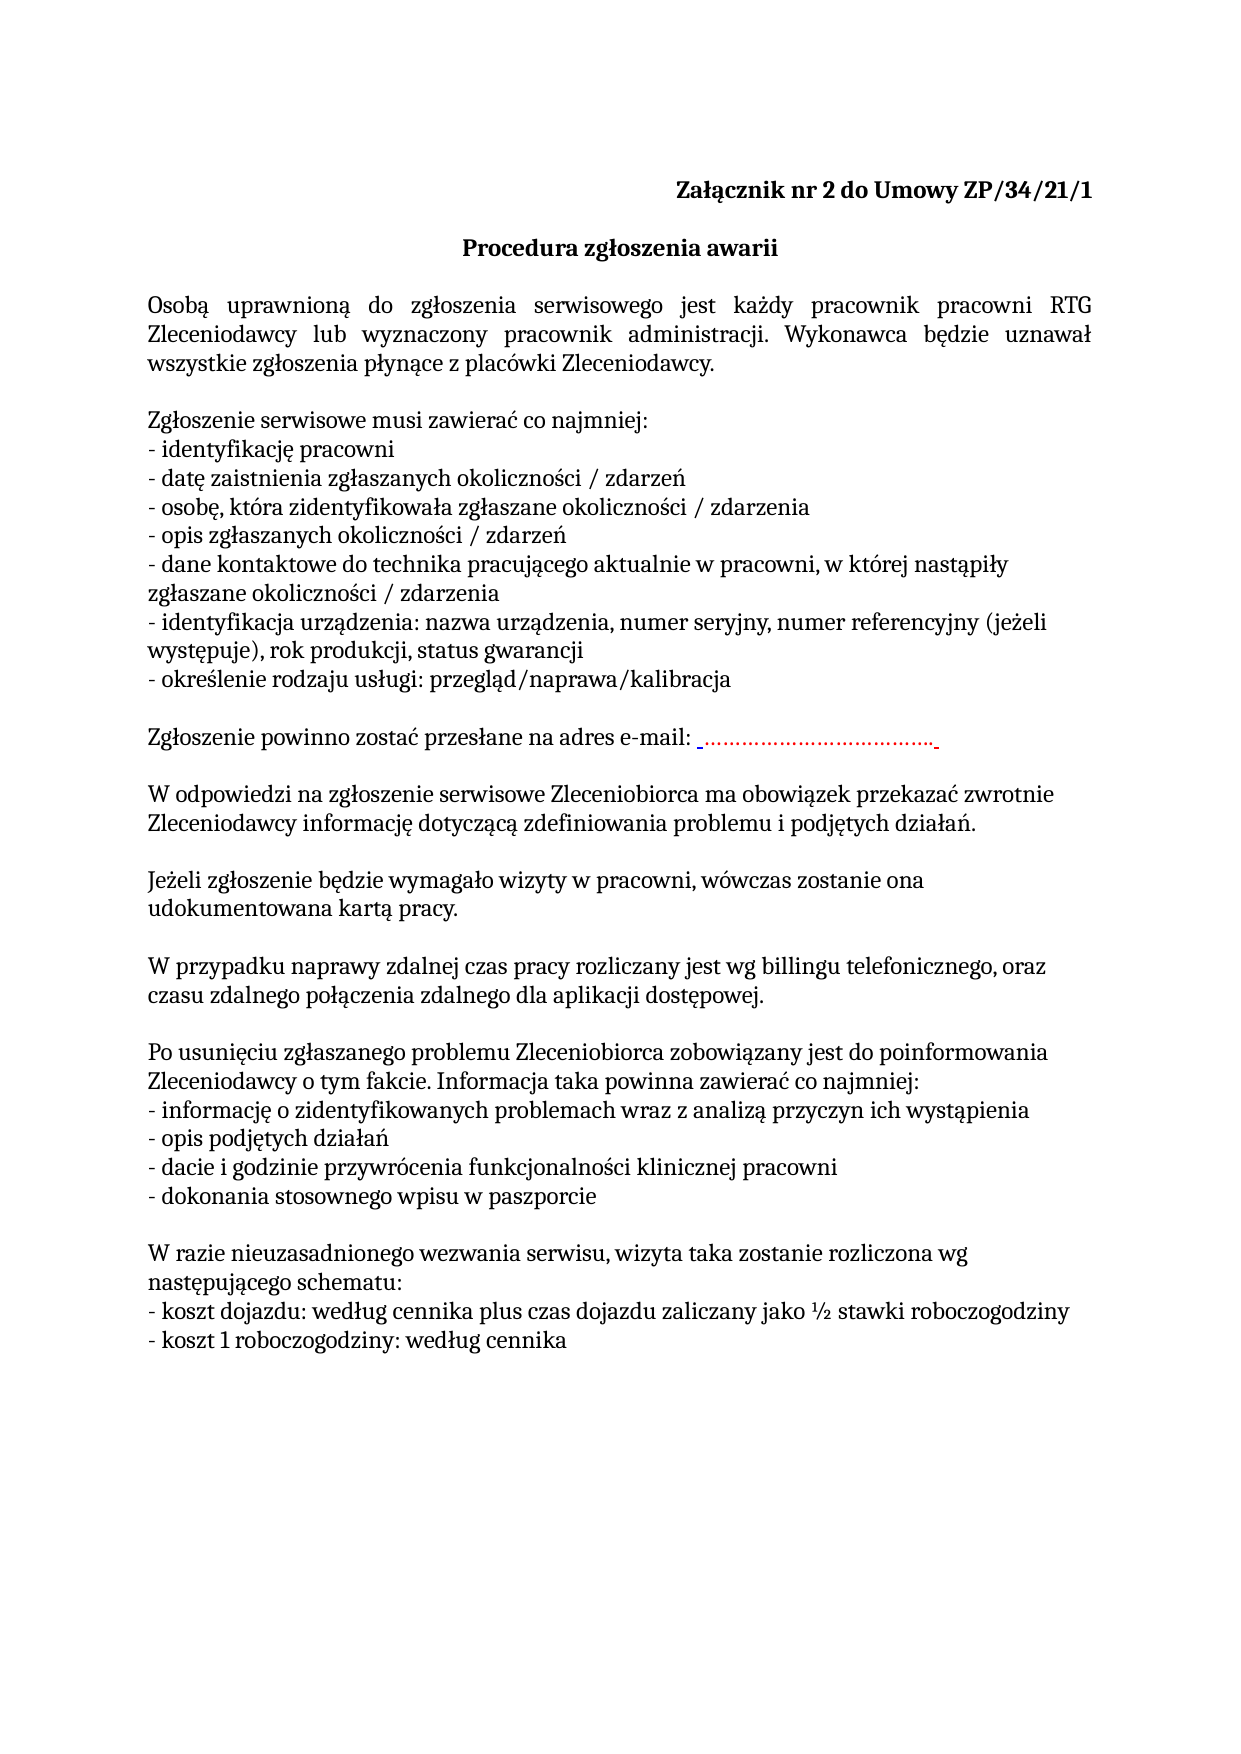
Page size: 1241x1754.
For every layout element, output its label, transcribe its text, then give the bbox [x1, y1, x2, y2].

text - dacie i godzinie przywrócenia funkcjonalności klinicznej pracowni [148, 1153, 1093, 1182]
text Procedura zgłoszenia awarii [148, 234, 1093, 263]
text Jeżeli zgłoszenie będzie wymagało wizyty w pracowni, wówczas zostanie ona udokumentowana kartą pracy. [148, 866, 1093, 923]
text - identyfikacja urządzenia: nazwa urządzenia, numer seryjny, numer referencyjny (jeżeli występuje), rok produkcji, status gwarancji [148, 608, 1093, 665]
text W odpowiedzi na zgłoszenie serwisowe Zleceniobiorca ma obowiązek przekazać zwrotnie Zleceniodawcy informację dotyczącą zdefiniowania problemu i podjętych działań. [148, 751, 1093, 866]
text Osobą uprawnioną do zgłoszenia serwisowego jest każdy pracownik pracowni RTG Zleceniodawcy lub wyznaczony pracownik administracji. Wykonawca będzie uznawał wszystkie zgłoszenia płynące z placówki Zleceniodawcy. [148, 291, 1093, 378]
text - datę zaistnienia zgłaszanych okoliczności / zdarzeń [148, 464, 1093, 493]
text W razie nieuzasadnionego wezwania serwisu, wizyta taka zostanie rozliczona wg następującego schematu: [148, 1211, 1093, 1297]
text - koszt dojazdu: według cennika plus czas dojazdu zaliczany jako ½ stawki roboczogodziny [148, 1297, 1093, 1326]
text Po usunięciu zgłaszanego problemu Zleceniobiorca zobowiązany jest do poinformowania Zleceniodawcy o tym fakcie. Informacja taka powinna zawierać co najmniej: [148, 1038, 1093, 1096]
text - dokonania stosownego wpisu w paszporcie [148, 1182, 1093, 1211]
text Zgłoszenie powinno zostać przesłane na adres e-mail: ………………………………. [148, 723, 1093, 751]
text - osobę, która zidentyfikowała zgłaszane okoliczności / zdarzenia [148, 493, 1093, 521]
text - opis podjętych działań [148, 1124, 1093, 1153]
text - informację o zidentyfikowanych problemach wraz z analizą przyczyn ich wystąpienia [148, 1096, 1093, 1124]
text - koszt 1 roboczogodziny: według cennika [148, 1326, 1093, 1354]
text - opis zgłaszanych okoliczności / zdarzeń [148, 521, 1093, 550]
text - określenie rodzaju usługi: przegląd/naprawa/kalibracja [148, 665, 1093, 694]
text W przypadku naprawy zdalnej czas pracy rozliczany jest wg billingu telefonicznego, oraz czasu zdalnego połączenia zdalnego dla aplikacji dostępowej. [148, 952, 1093, 1009]
text - identyfikację pracowni [148, 435, 1093, 464]
text Zgłoszenie serwisowe musi zawierać co najmniej: [148, 406, 1093, 435]
text Załącznik nr 2 do Umowy ZP/34/21/1 [148, 176, 1093, 205]
text - dane kontaktowe do technika pracującego aktualnie w pracowni, w której nastąpiły zgłaszane okoliczności / zdarzenia [148, 550, 1093, 608]
